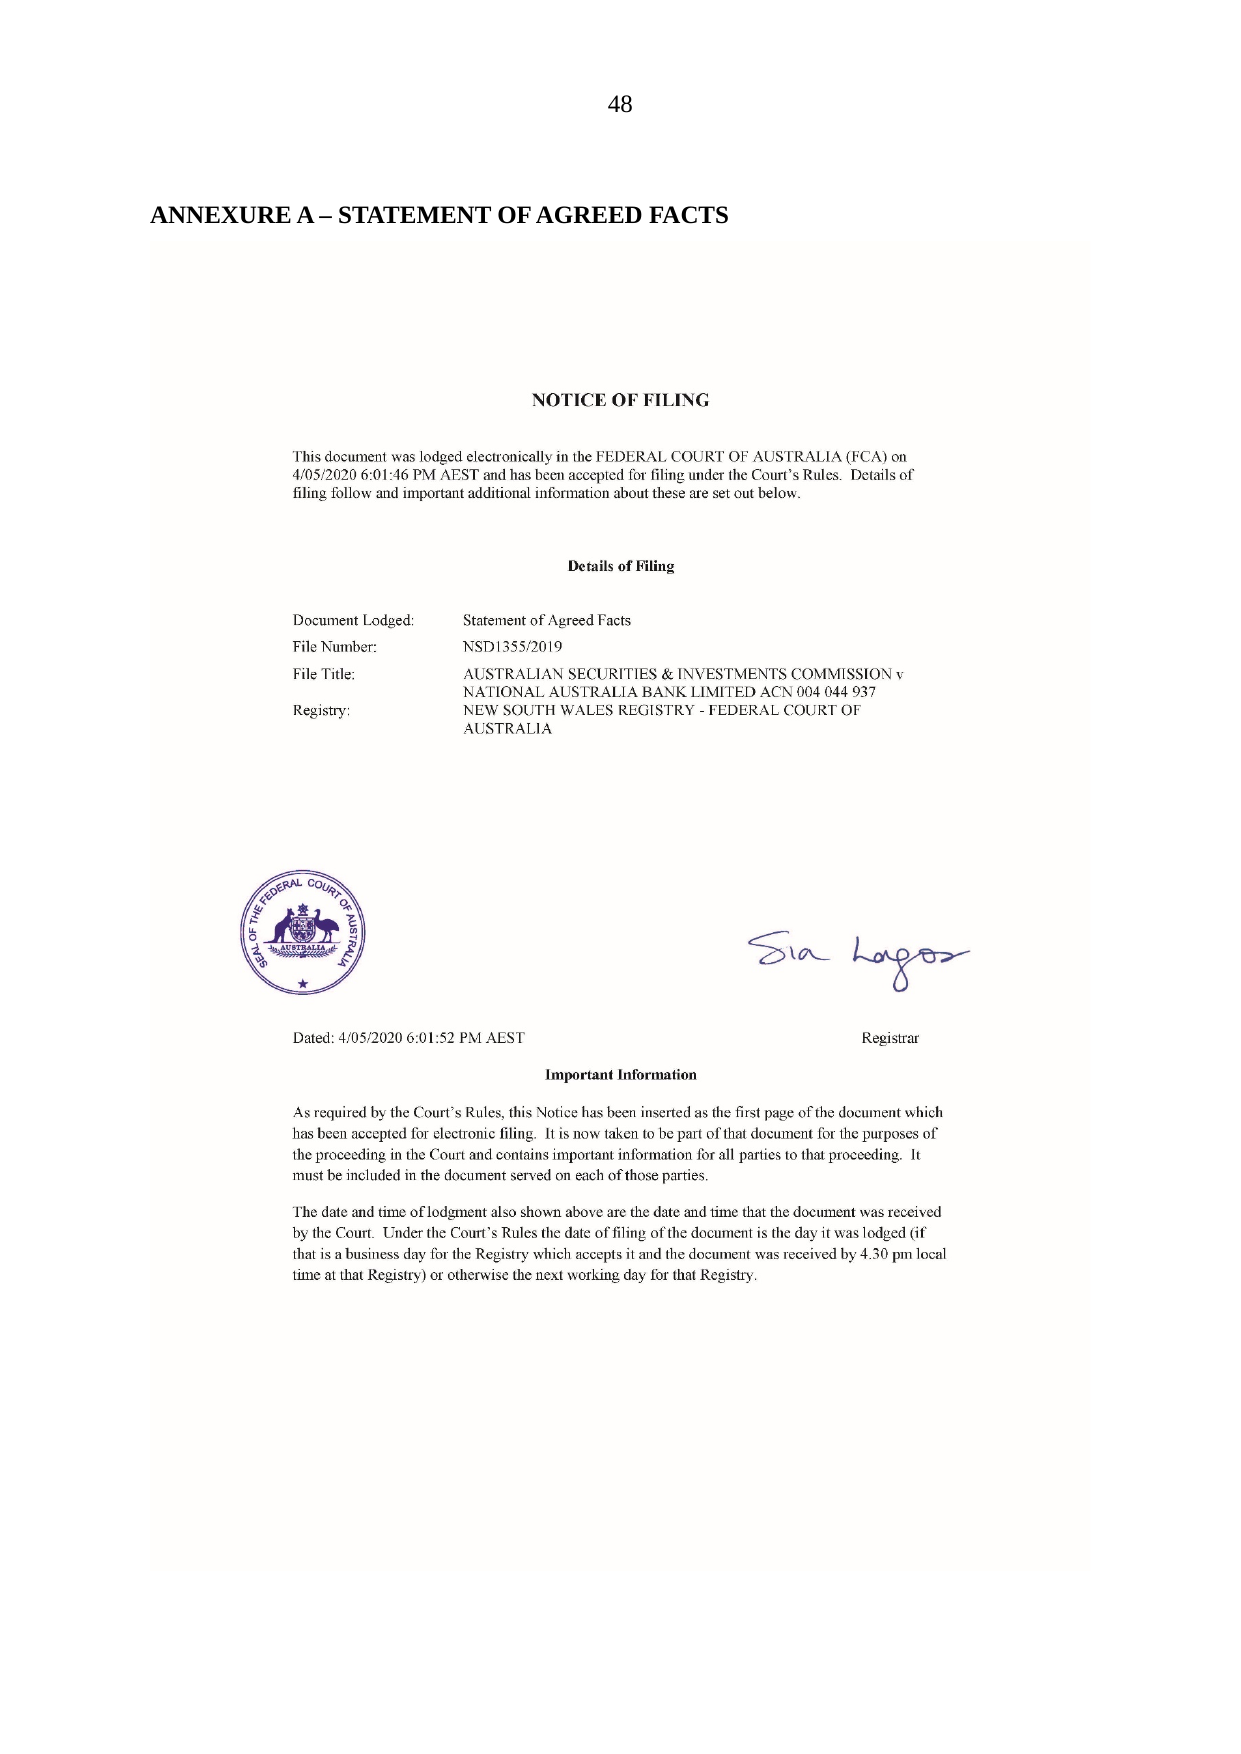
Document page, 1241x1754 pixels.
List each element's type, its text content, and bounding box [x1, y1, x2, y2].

subtitle ANNEXURE A – STATEMENT OF AGREED FACTS [150, 200, 1090, 228]
picture [150, 241, 1091, 1571]
